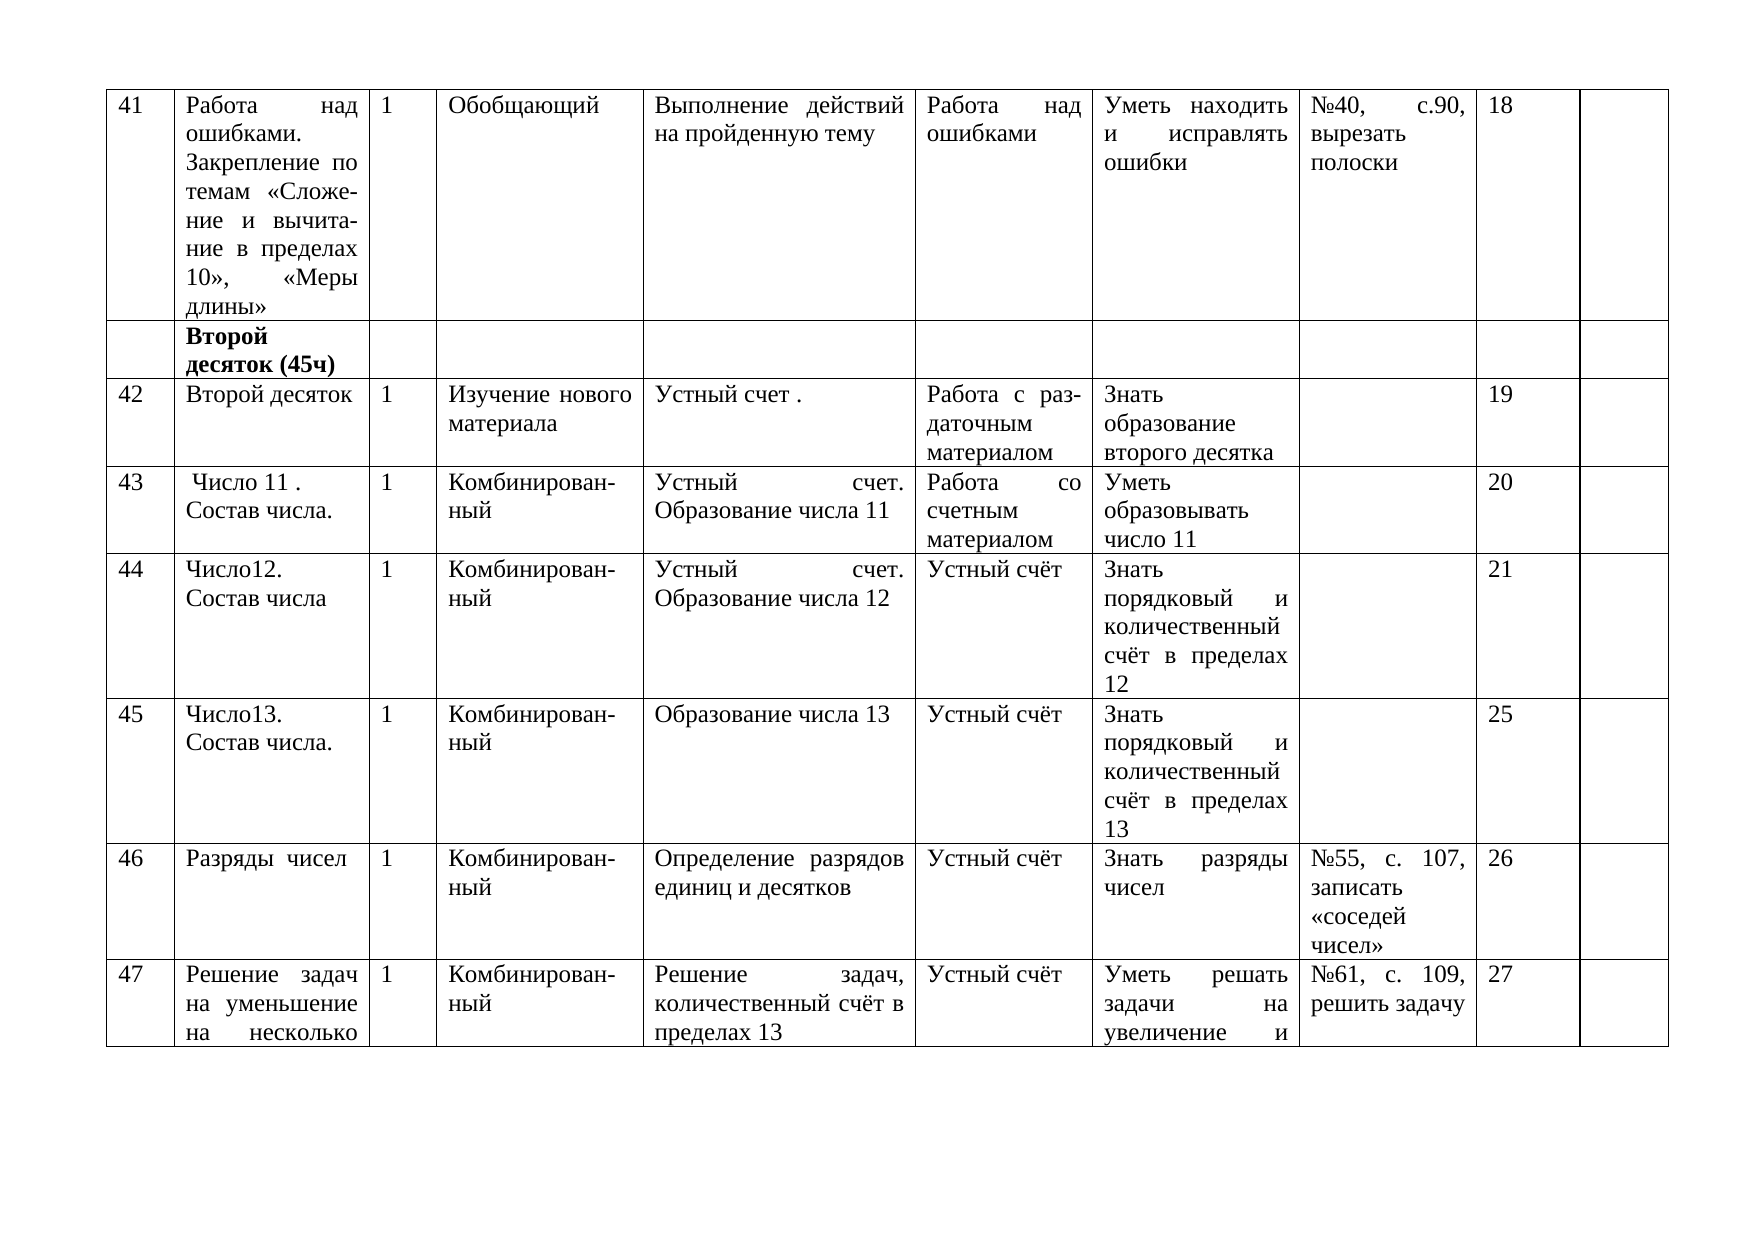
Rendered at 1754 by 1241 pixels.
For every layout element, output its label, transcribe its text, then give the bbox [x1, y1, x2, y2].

table_cell [644, 321, 915, 378]
table_cell Работа над ошибками [916, 90, 1092, 320]
table_cell 1 [370, 844, 436, 958]
table_cell Комбинирован-ный [437, 699, 643, 842]
table_cell Число 11 . Состав числа. [175, 467, 369, 553]
table_cell 1 [370, 554, 436, 698]
table_cell [916, 321, 1092, 378]
table_cell Уметь находить и исправлять ошибки [1093, 90, 1299, 320]
table_cell Комбинирован-ный [437, 844, 643, 958]
table_cell Число12. Состав числа [175, 554, 369, 698]
table_cell Второй десяток [175, 379, 369, 466]
table_cell 20 [1477, 467, 1579, 553]
table_cell 44 [107, 554, 174, 698]
table_cell 43 [107, 467, 174, 553]
table_cell Определение разрядов единиц и десятков [644, 844, 915, 958]
table_cell 18 [1477, 90, 1579, 320]
table_cell Комбинирован-ный [437, 960, 643, 1046]
table_cell 26 [1477, 844, 1579, 958]
table_cell [1581, 321, 1668, 378]
table_cell Знать разряды чисел [1093, 844, 1299, 958]
table_cell Выполнение действий на пройденную тему [644, 90, 915, 320]
table_cell Уметь образовывать число 11 [1093, 467, 1299, 553]
table_cell Образование числа 13 [644, 699, 915, 842]
table_cell 42 [107, 379, 174, 466]
table_cell [1581, 554, 1668, 698]
table_cell [1477, 321, 1579, 378]
table_cell Устный счет. Образование числа 11 [644, 467, 915, 553]
table_cell 1 [370, 379, 436, 466]
table_cell [1300, 699, 1476, 842]
table_cell [1581, 90, 1668, 320]
table_cell [437, 321, 643, 378]
table_cell Устный счёт [916, 960, 1092, 1046]
table_cell 25 [1477, 699, 1579, 842]
table_cell Изучение нового материала [437, 379, 643, 466]
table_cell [1300, 960, 1476, 1046]
table_cell [1093, 321, 1299, 378]
table_cell 1 [370, 699, 436, 842]
table_cell Знать порядковый и количественный счёт в пределах 12 [1093, 554, 1299, 698]
table_cell 1 [370, 467, 436, 553]
table_cell Знать порядковый и количественный счёт в пределах 13 [1093, 699, 1299, 842]
table_cell 1 [370, 90, 436, 320]
table_cell Устный счет. Образование числа 12 [644, 554, 915, 698]
table_cell 19 [1477, 379, 1579, 466]
table_cell №40, с.90, вырезать полоски [1300, 90, 1476, 320]
table_cell [1300, 379, 1476, 466]
table_cell 1 [370, 960, 436, 1046]
table_cell [1300, 467, 1476, 553]
table_cell 41 [107, 90, 174, 320]
table_cell [1300, 554, 1476, 698]
table_cell Число13. Состав числа. [175, 699, 369, 842]
table_cell Разряды чисел [175, 844, 369, 958]
table_cell [1581, 844, 1668, 958]
table_cell Устный счёт [916, 844, 1092, 958]
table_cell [644, 960, 915, 1046]
table_cell [1300, 321, 1476, 378]
table_cell 45 [107, 699, 174, 842]
table_cell 46 [107, 844, 174, 958]
table_cell [370, 321, 436, 378]
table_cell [1093, 960, 1299, 1046]
table_cell №55, с. 107, записать «соседей чисел» [1300, 844, 1476, 958]
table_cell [175, 960, 369, 1046]
table_cell 27 [1477, 960, 1579, 1046]
table_cell Работа с раз-даточным материалом [916, 379, 1092, 466]
table_cell 21 [1477, 554, 1579, 698]
table_cell Второй десяток (45ч) [175, 321, 369, 378]
table_cell Устный счёт [916, 699, 1092, 842]
table_cell Знать образование второго десятка [1093, 379, 1299, 466]
table_cell 47 [107, 960, 174, 1046]
table_cell Устный счет . [644, 379, 915, 466]
table_cell Комбинирован-ный [437, 554, 643, 698]
table_cell Работа со счетным материалом [916, 467, 1092, 553]
table_cell Работа над ошибками. Закрепление по темам «Сложе-ние и вычита-ние в пределах 10», «Меры длины» [175, 90, 369, 320]
table_cell Обобщающий [437, 90, 643, 320]
table_cell [1581, 699, 1668, 842]
table_cell [1581, 467, 1668, 553]
table_cell [107, 321, 174, 378]
table_cell [1581, 960, 1668, 1046]
table_cell Комбинирован-ный [437, 467, 643, 553]
table_cell [1581, 379, 1668, 466]
table_cell Устный счёт [916, 554, 1092, 698]
